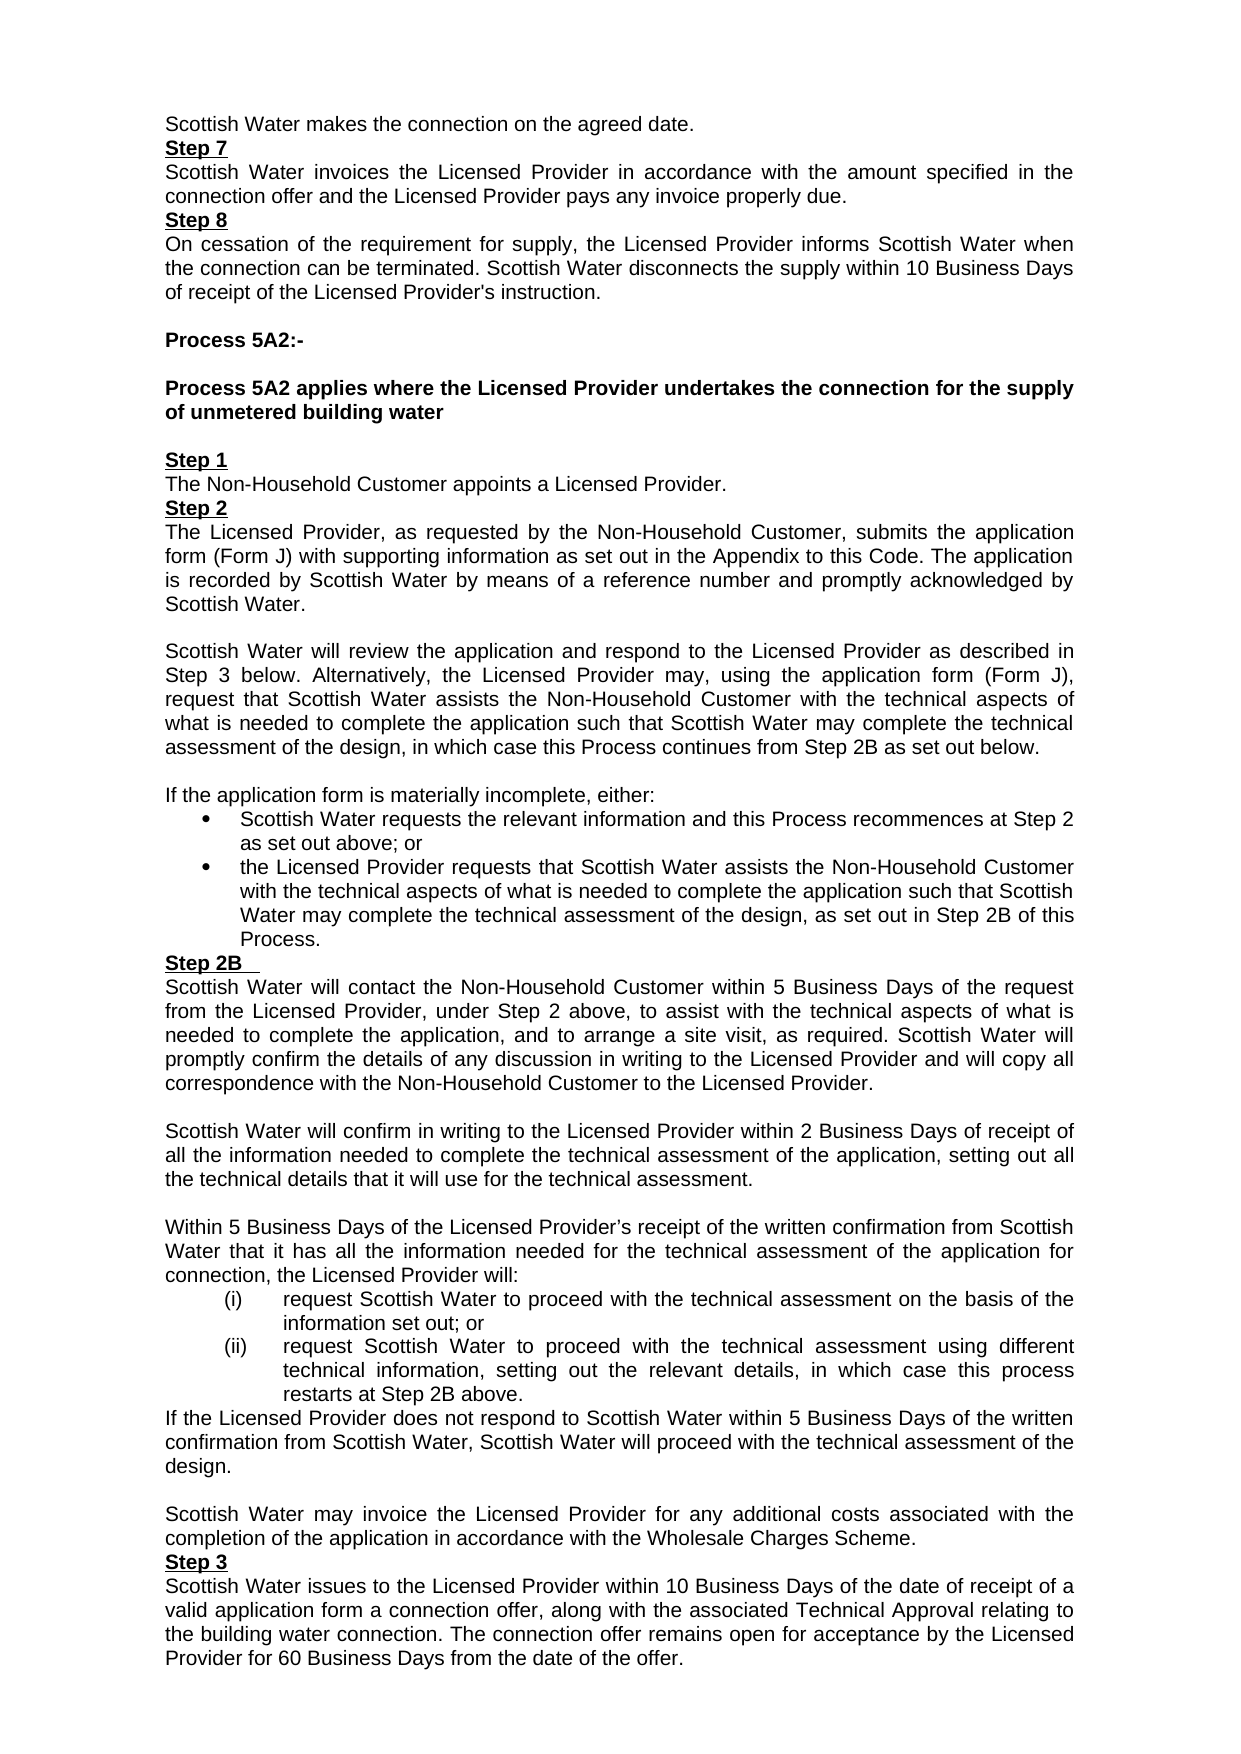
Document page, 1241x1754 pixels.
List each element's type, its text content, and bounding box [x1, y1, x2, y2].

text The Licensed Provider, as requested by the Non-Household Customer, submits the application form (Form J) with supporting information as set out in the Appendix to this Code. The application is recorded by Scottish Water by means of a reference number and promptly acknowledged by Scottish Water. [165, 519, 1075, 615]
text Step 3 [165, 1550, 1075, 1574]
list request Scottish Water to proceed with the technical assessment on the basis of the information set out; or [224, 1286, 1075, 1334]
text If the application form is materially incomplete, either: [165, 783, 1075, 807]
text Scottish Water issues to the Licensed Provider within 10 Business Days of the date of receipt of a valid application form a connection offer, along with the associated Technical Approval relating to the building water connection. The connection offer remains open for acceptance by the Licensed Provider for 60 Business Days from the date of the offer. [165, 1574, 1075, 1670]
text Process 5A2:- [165, 328, 1075, 352]
text Step 2B [165, 951, 1075, 975]
list request Scottish Water to proceed with the technical assessment using different technical information, setting out the relevant details, in which case this process restarts at Step 2B above. [224, 1334, 1075, 1406]
text Step 1 [165, 448, 1075, 472]
text Step 7 [165, 136, 1075, 160]
subtitle Process 5A2 applies where the Licensed Provider undertakes the connection for the supply of unmetered building water [165, 376, 1075, 424]
list Scottish Water requests the relevant information and this Process recommences at Step 2 as set out above; or [202, 807, 1075, 855]
text Scottish Water will confirm in writing to the Licensed Provider within 2 Business Days of receipt of all the information needed to complete the technical assessment of the application, setting out all the technical details that it will use for the technical assessment. [165, 1119, 1075, 1191]
text Scottish Water makes the connection on the agreed date. [165, 112, 1075, 136]
text If the Licensed Provider does not respond to Scottish Water within 5 Business Days of the written confirmation from Scottish Water, Scottish Water will proceed with the technical assessment of the design. [165, 1406, 1075, 1478]
text Scottish Water will review the application and respond to the Licensed Provider as described in Step 3 below. Alternatively, the Licensed Provider may, using the application form (Form J), request that Scottish Water assists the Non-Household Customer with the technical aspects of what is needed to complete the application such that Scottish Water may complete the technical assessment of the design, in which case this Process continues from Step 2B as set out below. [165, 639, 1075, 759]
text Step 2 [165, 496, 1075, 519]
text The Non-Household Customer appoints a Licensed Provider. [165, 472, 1075, 496]
text Step 8 [165, 208, 1075, 232]
text Within 5 Business Days of the Licensed Provider’s receipt of the written confirmation from Scottish Water that it has all the information needed for the technical assessment of the application for connection, the Licensed Provider will: [165, 1214, 1075, 1286]
list the Licensed Provider requests that Scottish Water assists the Non-Household Customer with the technical aspects of what is needed to complete the application such that Scottish Water may complete the technical assessment of the design, as set out in Step 2B of this Process. [202, 855, 1075, 951]
text Scottish Water invoices the Licensed Provider in accordance with the amount specified in the connection offer and the Licensed Provider pays any invoice properly due. [165, 160, 1075, 208]
text On cessation of the requirement for supply, the Licensed Provider informs Scottish Water when the connection can be terminated. Scottish Water disconnects the supply within 10 Business Days of receipt of the Licensed Provider's instruction. [165, 232, 1075, 304]
text Scottish Water will contact the Non-Household Customer within 5 Business Days of the request from the Licensed Provider, under Step 2 above, to assist with the technical aspects of what is needed to complete the application, and to arrange a site visit, as required. Scottish Water will promptly confirm the details of any discussion in writing to the Licensed Provider and will copy all correspondence with the Non-Household Customer to the Licensed Provider. [165, 975, 1075, 1095]
text Scottish Water may invoice the Licensed Provider for any additional costs associated with the completion of the application in accordance with the Wholesale Charges Scheme. [165, 1502, 1075, 1550]
